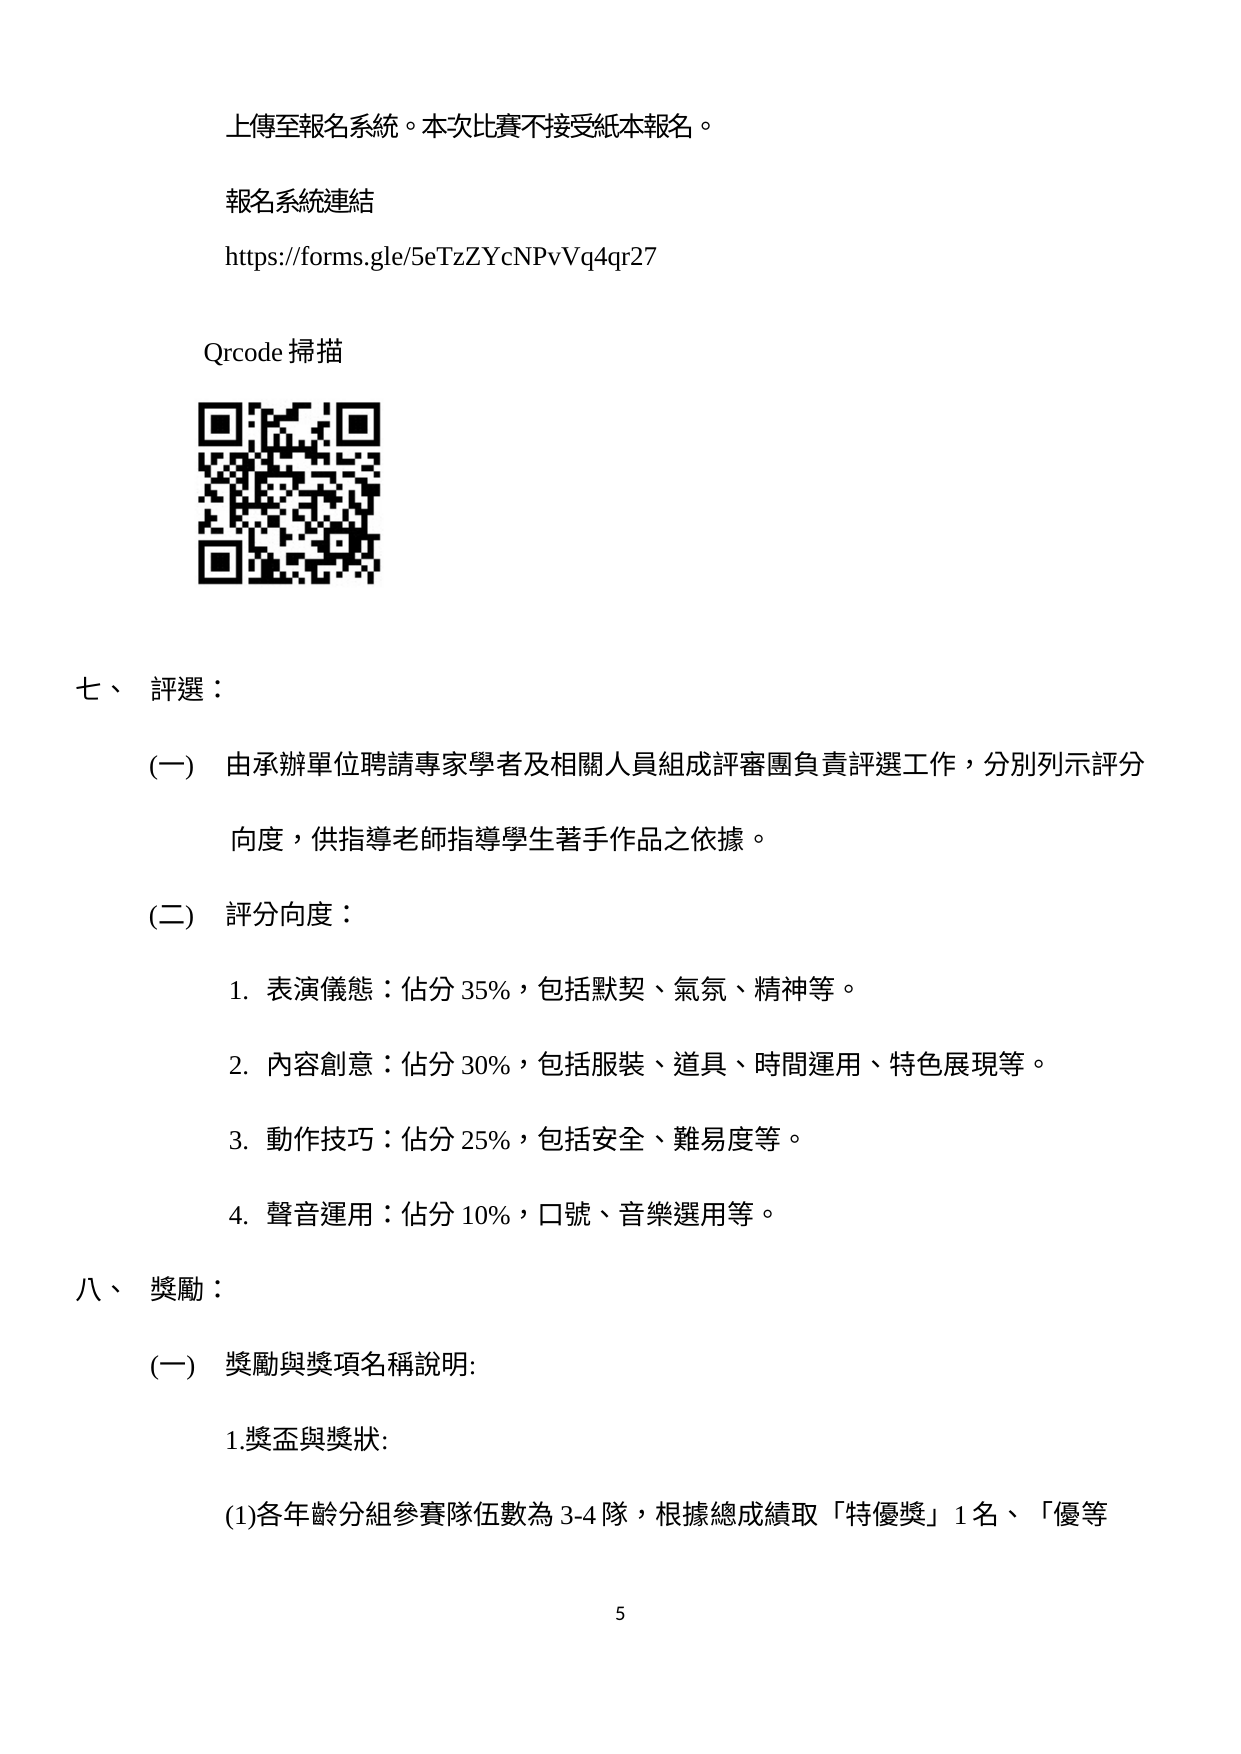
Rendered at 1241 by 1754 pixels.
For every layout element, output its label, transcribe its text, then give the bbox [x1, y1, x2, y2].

list 由承辦單位聘請專家學者及相關人員組成評審團負責評選工作，分別列示評分 向度，供指導老師指導學生著手作品之依據。 [149, 725, 1165, 875]
list https://forms.gle/5eTzZYcNPvVq4qr27 [225, 237, 1165, 275]
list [225, 1475, 1165, 1550]
list 內容創意：佔分30%，包括服裝、道具、時間運用、特色展現等。 [228, 1025, 1165, 1100]
text Qrcode掃描 [75, 312, 1165, 387]
list 1.獎盃與獎狀: [225, 1400, 1165, 1475]
list 動作技巧：佔分25%，包括安全、難易度等。 [228, 1100, 1165, 1175]
list 評選： [75, 650, 1165, 725]
list 聲音運用：佔分10%，口號、音樂選用等。 [228, 1175, 1165, 1250]
list 表演儀態：佔分35%，包括默契、氣氛、精神等。 [228, 950, 1165, 1025]
list 獎勵： [75, 1250, 1165, 1325]
picture [183, 387, 396, 600]
list 報名系統連結 [225, 162, 1165, 237]
list 獎勵與獎項名稱說明: [150, 1325, 1165, 1400]
list 評分向度： [149, 875, 1165, 950]
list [150, 87, 1165, 162]
